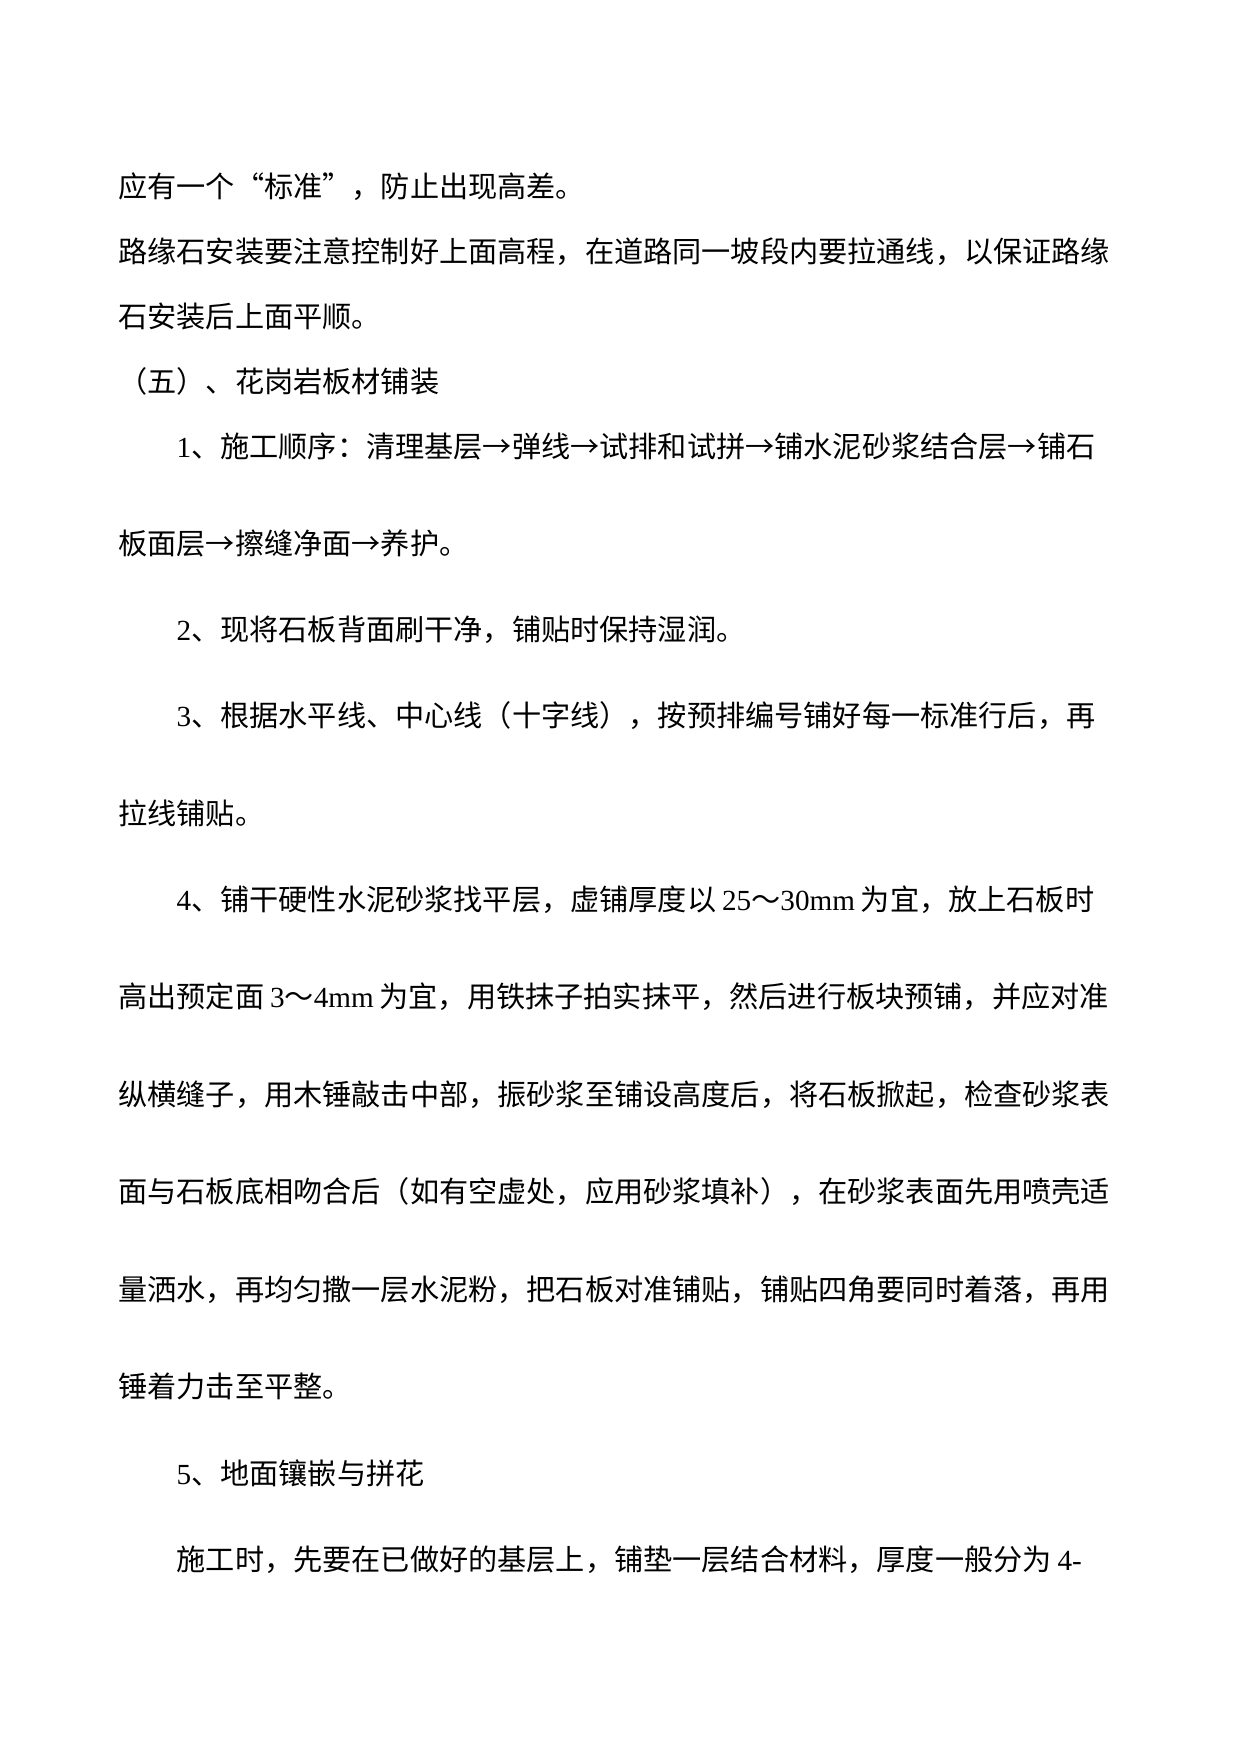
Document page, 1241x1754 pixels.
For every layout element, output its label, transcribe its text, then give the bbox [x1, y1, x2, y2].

text 2、现将石板背面刷干净，铺贴时保持湿润。 [118, 595, 1122, 660]
text 1、施工顺序：清理基层→弹线→试排和试拼→铺水泥砂浆结合层→铺石板面层→擦缝净面→养护。 [118, 412, 1122, 574]
text 4、铺干硬性水泥砂浆找平层，虚铺厚度以25～30mm为宜，放上石板时高出预定面3～4mm为宜，用铁抹子拍实抹平，然后进行板块预铺，并应对准纵横缝子，用木锤敲击中部，振砂浆至铺设高度后，将石板掀起，检查砂浆表面与石板底相吻合后（如有空虚处，应用砂浆填补），在砂浆表面先用喷壳适量洒水，再均匀撒一层水泥粉，把石板对准铺贴，铺贴四角要同时着落，再用锤着力击至平整。 [118, 865, 1122, 1418]
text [118, 152, 1122, 412]
text 5、地面镶嵌与拼花 [118, 1439, 1122, 1504]
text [118, 1525, 1122, 1590]
text 3、根据水平线、中心线（十字线），按预排编号铺好每一标准行后，再拉线铺贴。 [118, 682, 1122, 844]
